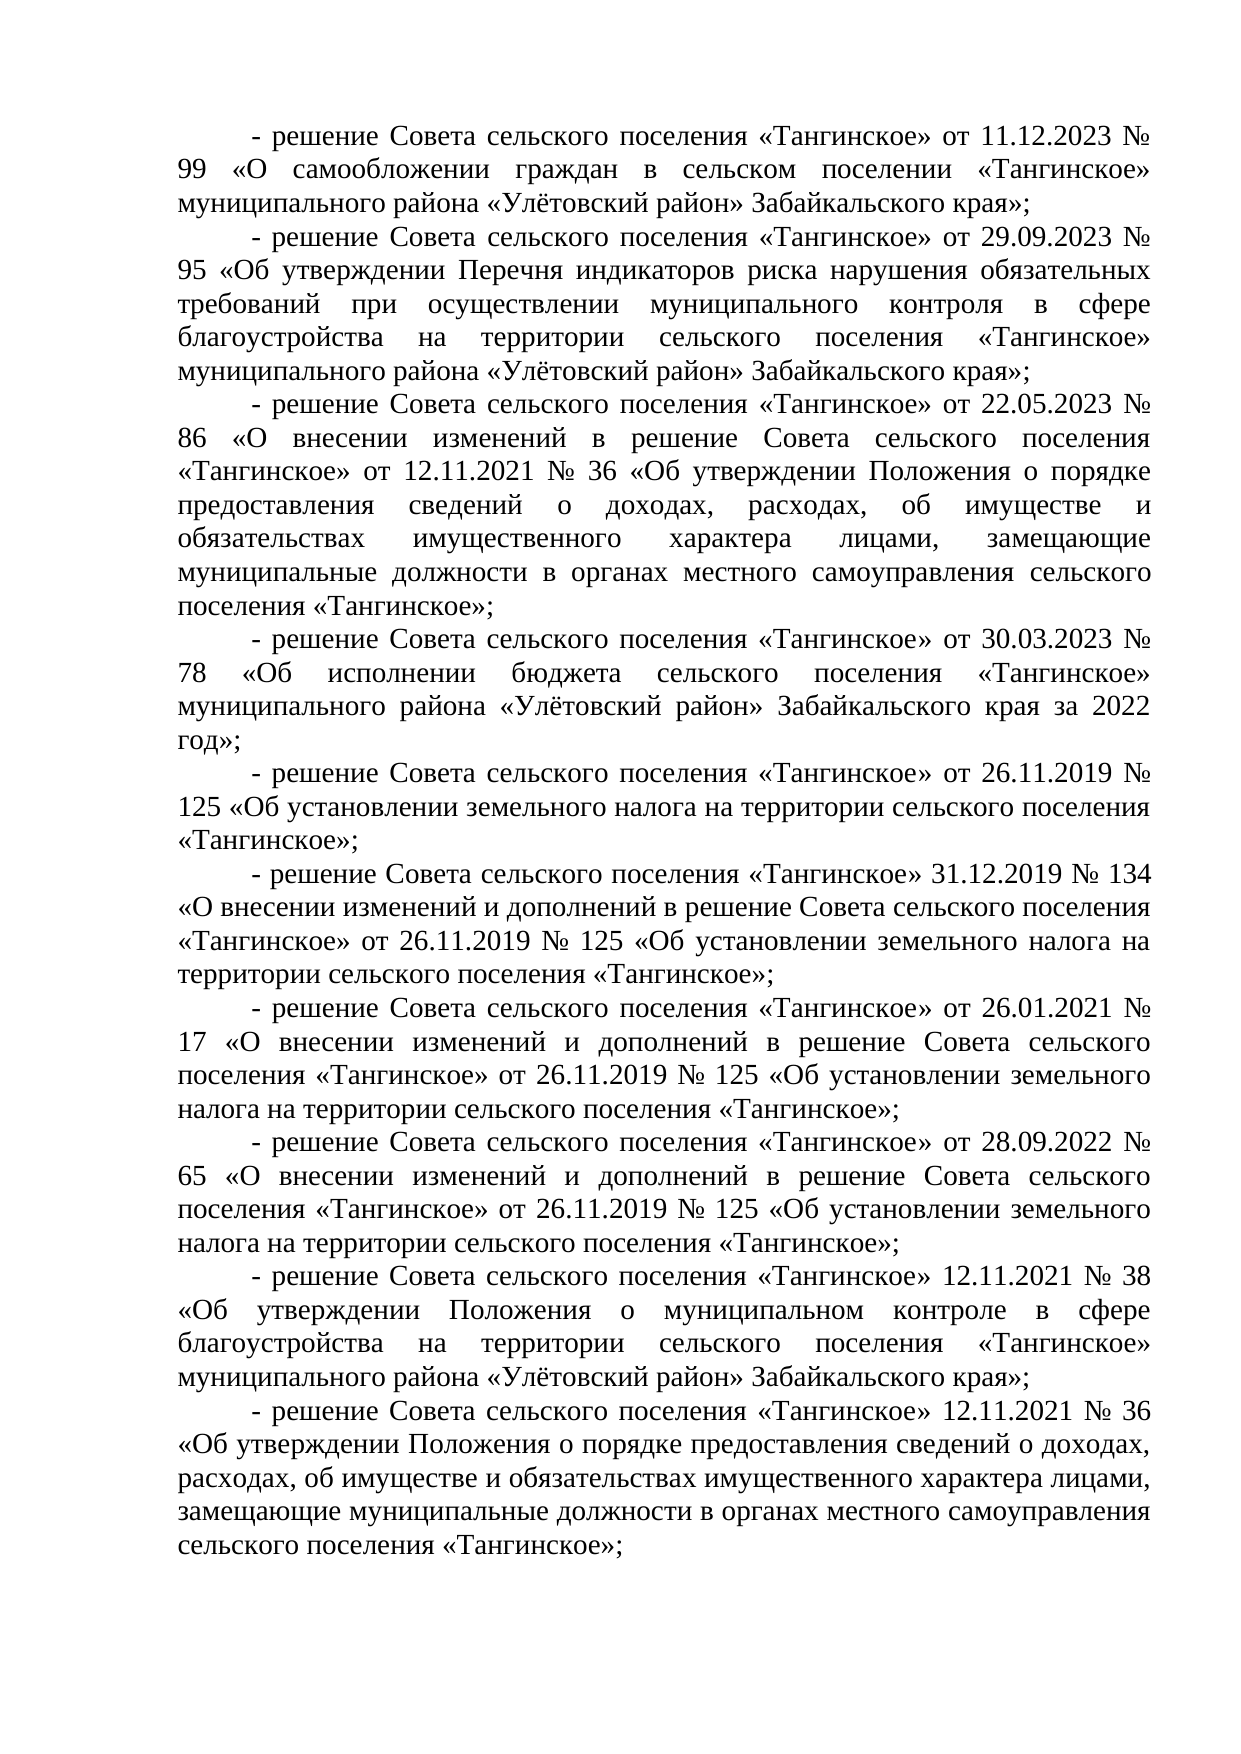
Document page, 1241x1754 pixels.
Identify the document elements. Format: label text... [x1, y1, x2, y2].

text - решение Совета сельского поселения «Тангинское» 31.12.2019 № 134 «О внесении изменений и дополнений в решение Совета сельского поселения «Тангинское» от 26.11.2019 № 125 «Об установлении земельного налога на территории сельского поселения «Тангинское»; [177, 856, 1152, 990]
text - решение Совета сельского поселения «Тангинское» 12.11.2021 № 36 «Об утверждении Положения о порядке предоставления сведений о доходах, расходах, об имуществе и обязательствах имущественного характера лицами, замещающие муниципальные должности в органах местного самоуправления сельского поселения «Тангинское»; [177, 1393, 1152, 1560]
text - решение Совета сельского поселения «Тангинское» от 26.01.2021 № 17 «О внесении изменений и дополнений в решение Совета сельского поселения «Тангинское» от 26.11.2019 № 125 «Об установлении земельного налога на территории сельского поселения «Тангинское»; [177, 990, 1152, 1124]
text - решение Совета сельского поселения «Тангинское» от 22.05.2023 № 86 «О внесении изменений в решение Совета сельского поселения «Тангинское» от 12.11.2021 № 36 «Об утверждении Положения о порядке предоставления сведений о доходах, расходах, об имуществе и обязательствах имущественного характера лицами, замещающие муниципальные должности в органах местного самоуправления сельского поселения «Тангинское»; [177, 386, 1152, 621]
text - решение Совета сельского поселения «Тангинское» от 28.09.2022 № 65 «О внесении изменений и дополнений в решение Совета сельского поселения «Тангинское» от 26.11.2019 № 125 «Об установлении земельного налога на территории сельского поселения «Тангинское»; [177, 1124, 1152, 1258]
text - решение Совета сельского поселения «Тангинское» от 30.03.2023 № 78 «Об исполнении бюджета сельского поселения «Тангинское» муниципального района «Улётовский район» Забайкальского края за 2022 год»; [177, 621, 1152, 755]
text - решение Совета сельского поселения «Тангинское» 12.11.2021 № 38 «Об утверждении Положения о муниципальном контроле в сфере благоустройства на территории сельского поселения «Тангинское» муниципального района «Улётовский район» Забайкальского края»; [177, 1258, 1152, 1393]
text - решение Совета сельского поселения «Тангинское» от 26.11.2019 № 125 «Об установлении земельного налога на территории сельского поселения «Тангинское»; [177, 755, 1152, 856]
text - решение Совета сельского поселения «Тангинское» от 29.09.2023 № 95 «Об утверждении Перечня индикаторов риска нарушения обязательных требований при осуществлении муниципального контроля в сфере благоустройства на территории сельского поселения «Тангинское» муниципального района «Улётовский район» Забайкальского края»; [177, 219, 1152, 386]
text - решение Совета сельского поселения «Тангинское» от 11.12.2023 № 99 «О самообложении граждан в сельском поселении «Тангинское» муниципального района «Улётовский район» Забайкальского края»; [177, 118, 1152, 219]
